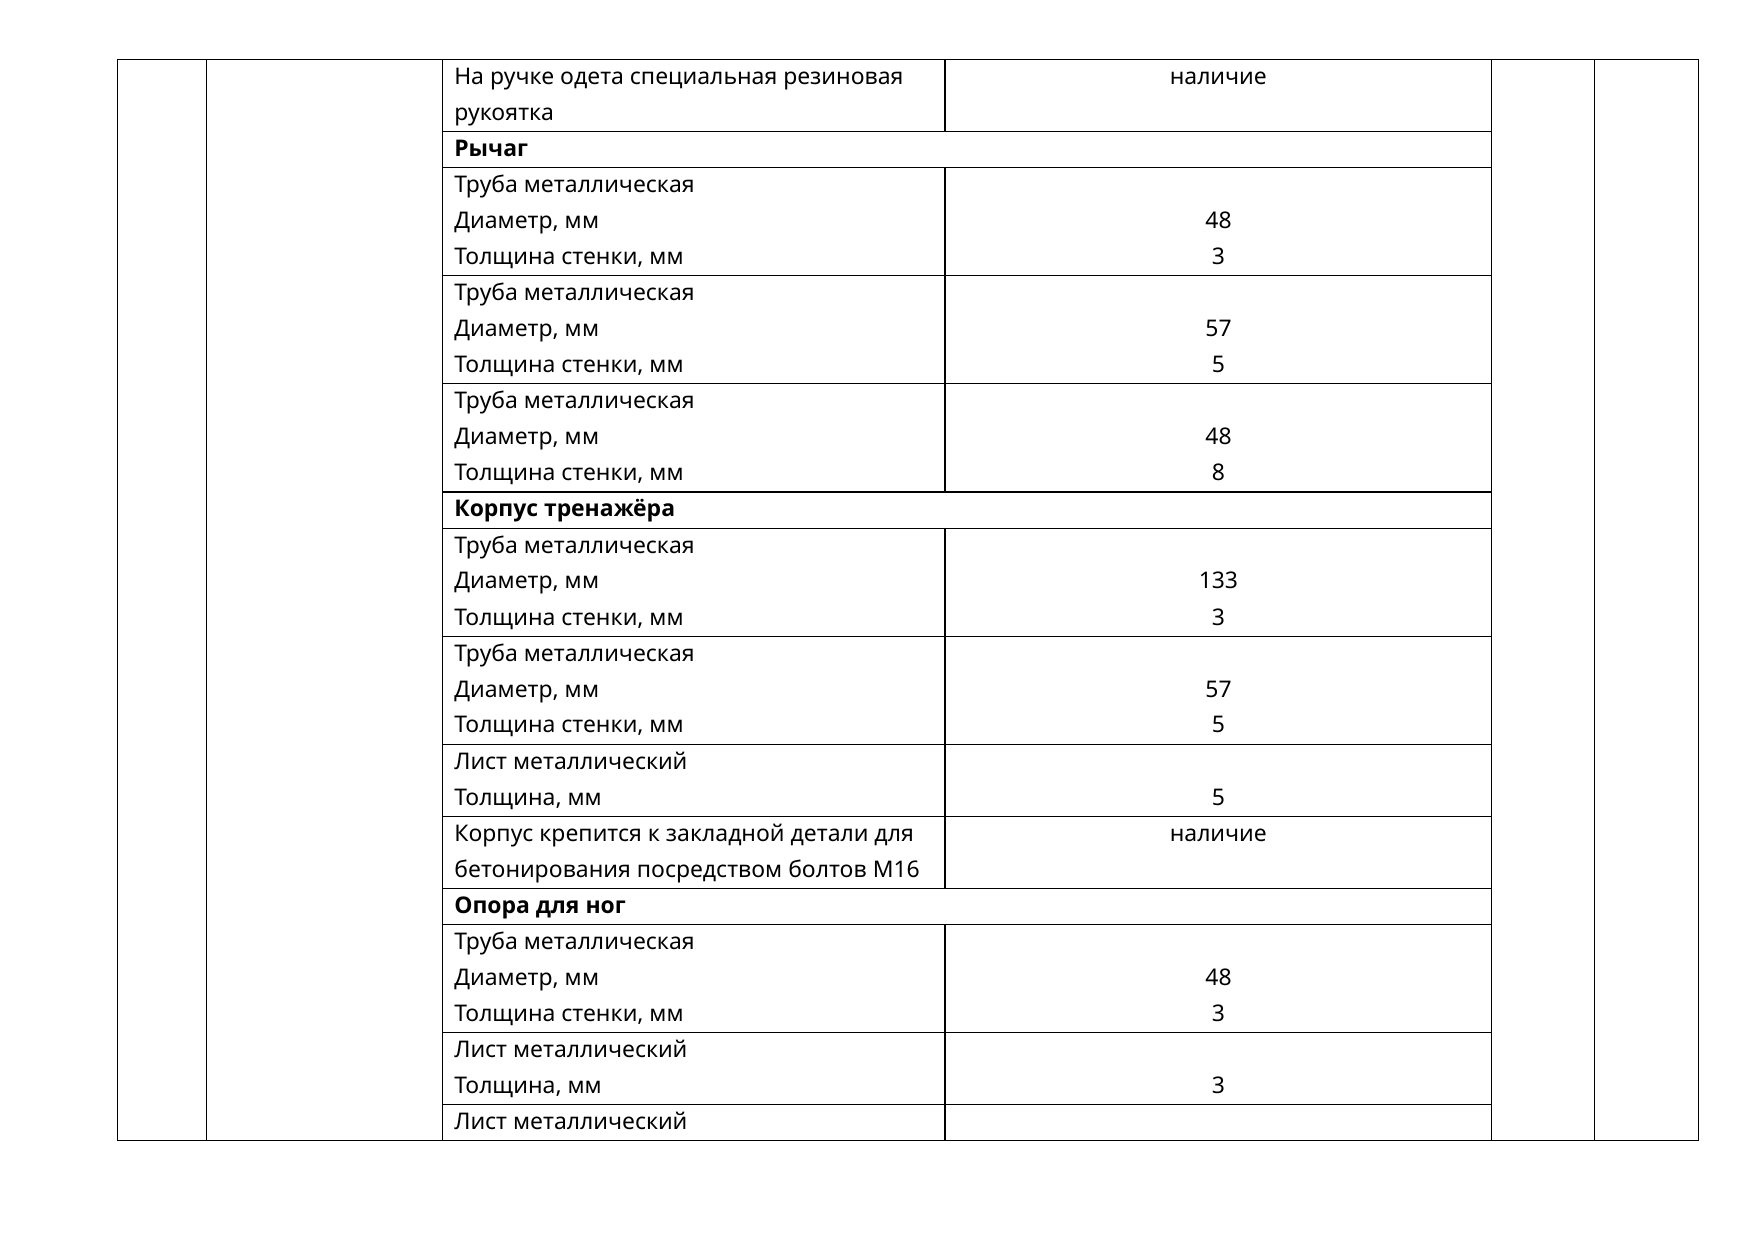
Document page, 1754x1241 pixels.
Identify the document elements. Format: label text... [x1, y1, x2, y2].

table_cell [443, 168, 944, 275]
table_cell 48 3 [946, 925, 1491, 1032]
table_cell 48 8 [946, 384, 1491, 491]
table_cell Труба металлическая Диаметр, мм Толщина стенки, мм [443, 925, 944, 1032]
table_cell 57 5 [946, 637, 1491, 743]
table_cell 48 3 [946, 168, 1491, 275]
table_cell 133 3 [946, 529, 1491, 636]
table_cell Корпус крепится к закладной детали для бетонирования посредством болтов М16 [443, 817, 944, 888]
table_cell Опора для ног [443, 889, 1491, 924]
table_cell Труба металлическая Диаметр, мм Толщина стенки, мм [443, 529, 944, 636]
table_cell Лист металлический Толщина, мм [443, 745, 944, 816]
table_cell 5 [946, 745, 1491, 816]
table_cell Лист металлический Толщина, мм [443, 1033, 944, 1104]
table_cell Рычаг [443, 132, 1491, 167]
table_cell На ручке одета специальная резиновая рукоятка [443, 60, 944, 131]
table_cell 3 [946, 1033, 1491, 1104]
table_cell наличие [946, 817, 1491, 888]
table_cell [443, 276, 944, 383]
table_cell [443, 1105, 944, 1140]
table_cell Труба металлическая Диаметр, мм Толщина стенки, мм [443, 637, 944, 743]
table_cell Корпус тренажёра [443, 493, 1491, 527]
table_cell 57 5 [946, 276, 1491, 383]
table_cell Труба металлическая Диаметр, мм Толщина стенки, мм [443, 384, 944, 491]
table_cell 4 [946, 1105, 1491, 1140]
table_cell наличие [946, 60, 1491, 131]
